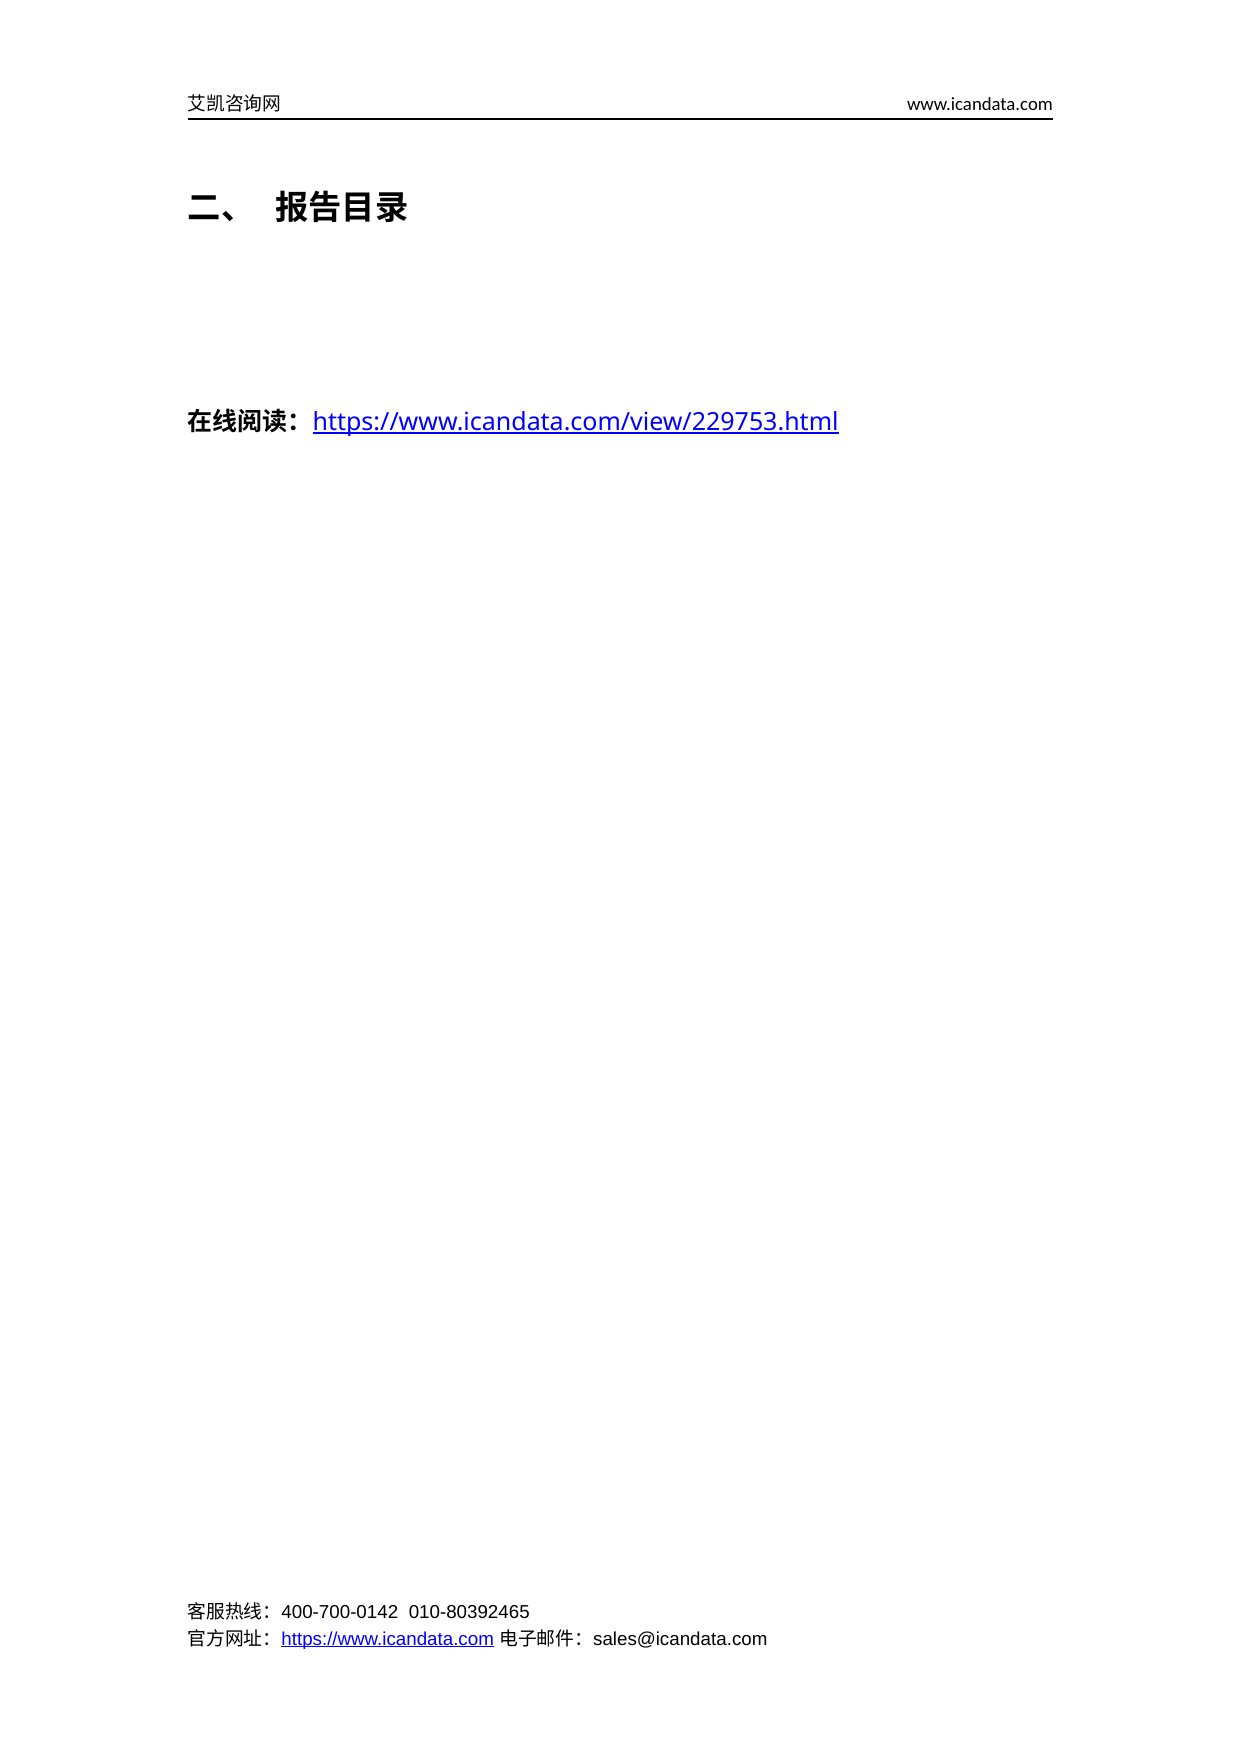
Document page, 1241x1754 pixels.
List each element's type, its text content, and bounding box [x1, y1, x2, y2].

text 在线阅读：https://www.icandata.com/view/229753.html [187, 387, 1053, 452]
subtitle 报告目录 [187, 172, 1053, 237]
